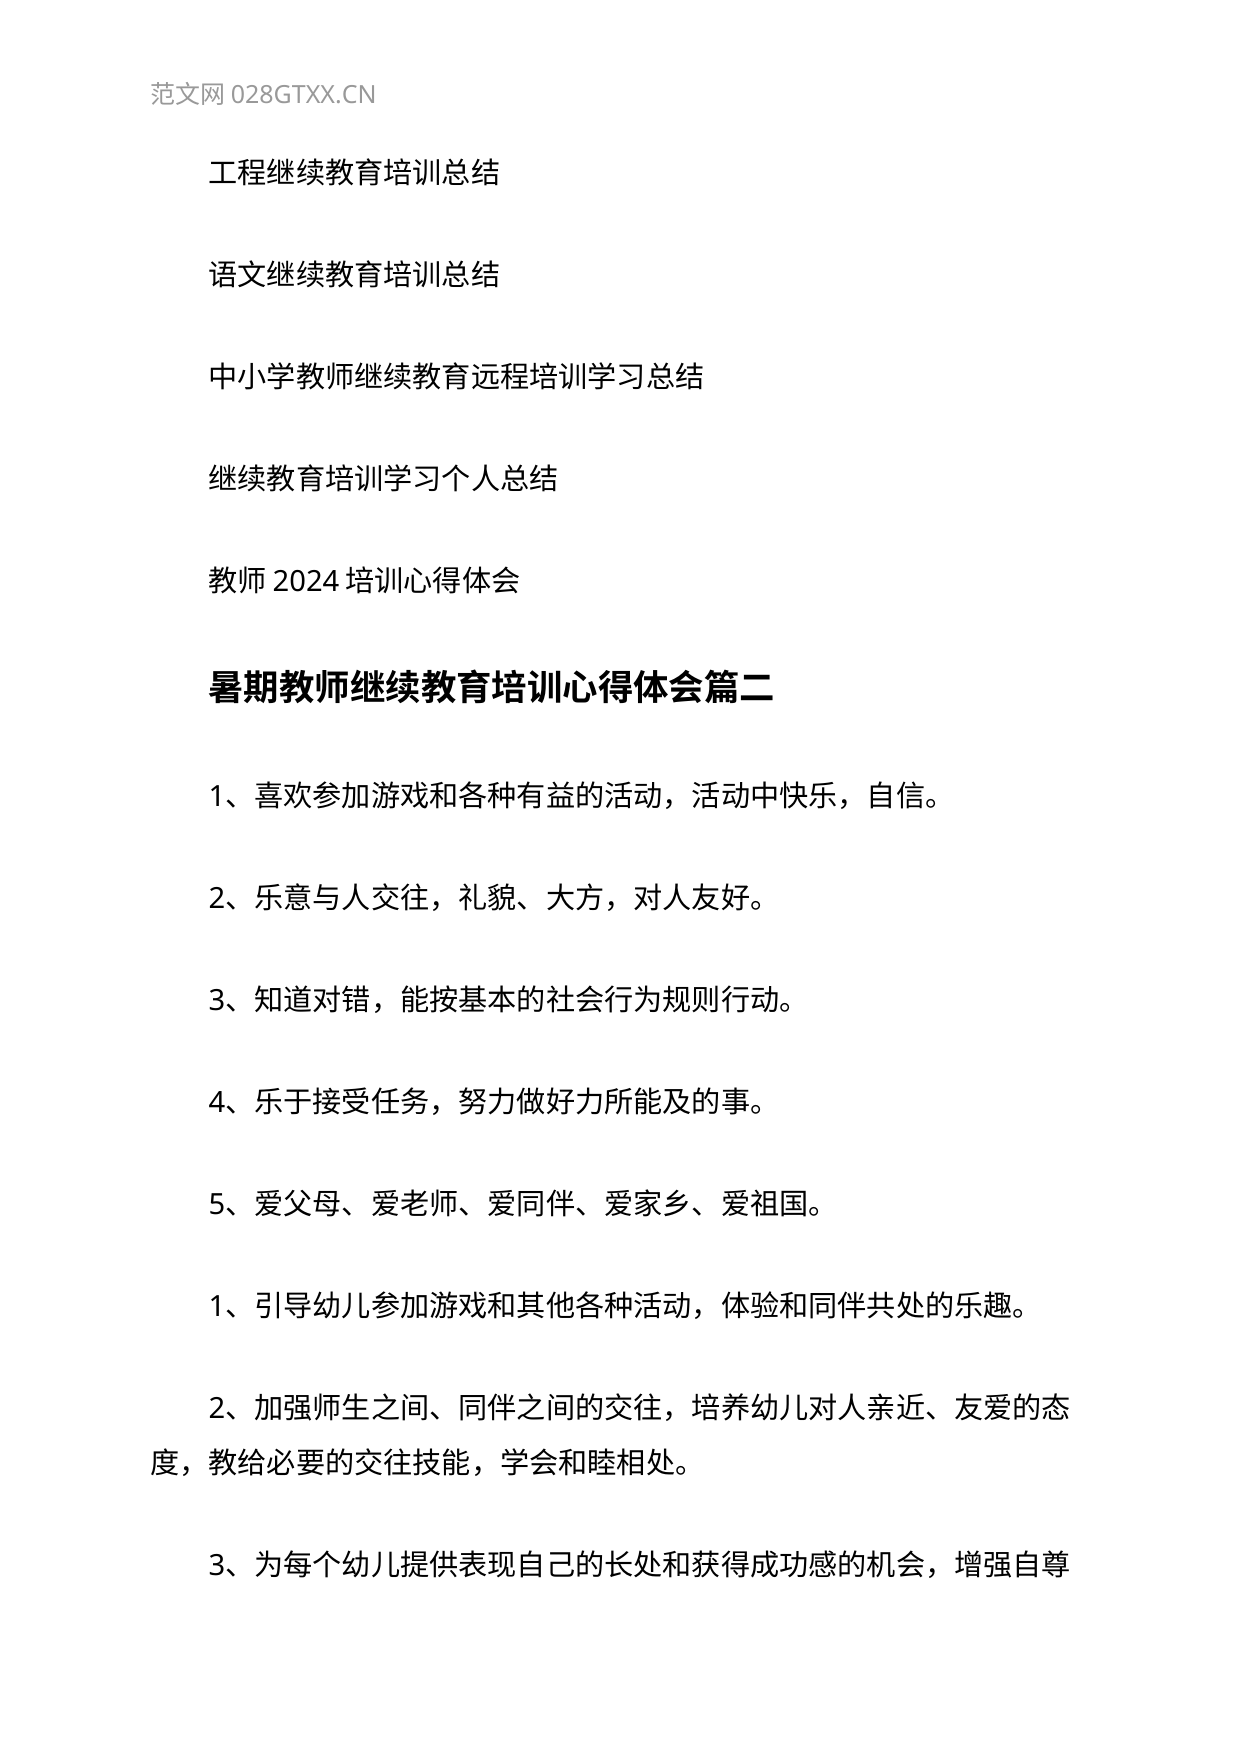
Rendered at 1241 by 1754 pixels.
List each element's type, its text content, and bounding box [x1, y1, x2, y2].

text 中小学教师继续教育远程培训学习总结 [150, 353, 1090, 396]
text 教师2024培训心得体会 [150, 557, 1090, 599]
text 1、喜欢参加游戏和各种有益的活动，活动中快乐，自信。 [150, 772, 1090, 815]
text 3、知道对错，能按基本的社会行为规则行动。 [150, 976, 1090, 1019]
text 继续教育培训学习个人总结 [150, 455, 1090, 498]
text 暑期教师继续教育培训心得体会篇二 [150, 659, 1090, 710]
text 语文继续教育培训总结 [150, 252, 1090, 294]
text 5、爱父母、爱老师、爱同伴、爱家乡、爱祖国。 [150, 1180, 1090, 1223]
text 2、加强师生之间、同伴之间的交往，培养幼儿对人亲近、友爱的态度，教给必要的交往技能，学会和睦相处。 [150, 1384, 1090, 1482]
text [150, 1541, 1090, 1583]
text 工程继续教育培训总结 [150, 150, 1090, 192]
text 2、乐意与人交往，礼貌、大方，对人友好。 [150, 874, 1090, 917]
text 4、乐于接受任务，努力做好力所能及的事。 [150, 1078, 1090, 1121]
text 1、引导幼儿参加游戏和其他各种活动，体验和同伴共处的乐趣。 [150, 1282, 1090, 1325]
